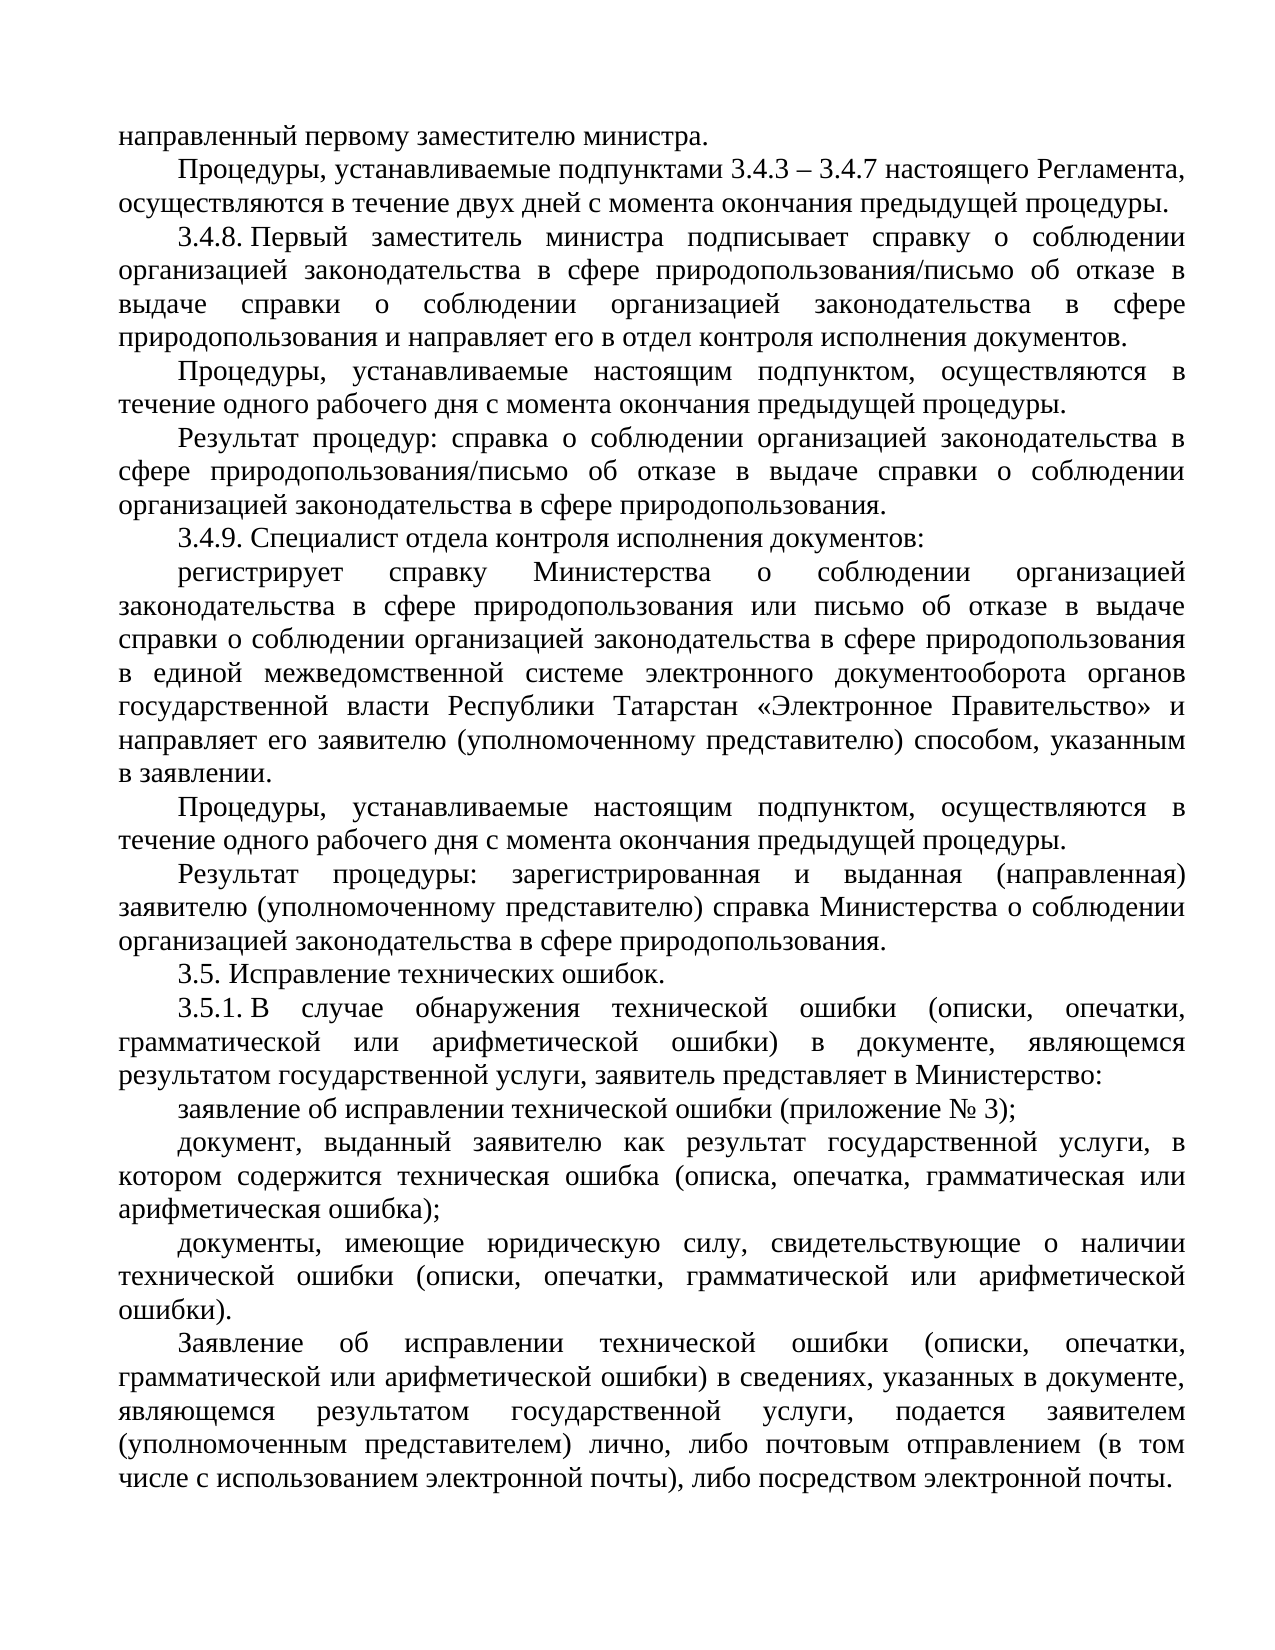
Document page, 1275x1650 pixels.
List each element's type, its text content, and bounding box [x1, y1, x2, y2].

text 3.4.9. Специалист отдела контроля исполнения документов: [118, 521, 1186, 554]
text Процедуры, устанавливаемые настоящим подпунктом, осуществляются в течение одного рабочего дня с момента окончания предыдущей процедуры. [118, 353, 1186, 420]
text Заявление об исправлении технической ошибки (описки, опечатки, грамматической или арифметической ошибки) в сведениях, указанных в документе, являющемся результатом государственной услуги, подается заявителем (уполномоченным представителем) лично, либо почтовым отправлением (в том числе с использованием электронной почты), либо посредством электронной почты. [118, 1326, 1186, 1493]
text документы, имеющие юридическую силу, свидетельствующие о наличии технической ошибки (описки, опечатки, грамматической или арифметической ошибки). [118, 1225, 1186, 1326]
text Процедуры, устанавливаемые настоящим подпунктом, осуществляются в течение одного рабочего дня с момента окончания предыдущей процедуры. [118, 789, 1186, 856]
text Результат процедур: справка о соблюдении организацией законодательства в сфере природопользования/письмо об отказе в выдаче справки о соблюдении организацией законодательства в сфере природопользования. [118, 420, 1186, 521]
text 3.4.8. Первый заместитель министра подписывает справку о соблюдении организацией законодательства в сфере природопользования/письмо об отказе в выдаче справки о соблюдении организацией законодательства в сфере природопользования и направляет его в отдел контроля исполнения документов. [118, 219, 1186, 353]
text Процедуры, устанавливаемые подпунктами 3.4.3 – 3.4.7 настоящего Регламента, осуществляются в течение двух дней с момента окончания предыдущей процедуры. [118, 152, 1186, 219]
text 3.5. Исправление технических ошибок. [118, 957, 1186, 990]
text регистрирует справку Министерства о соблюдении организацией законодательства в сфере природопользования или письмо об отказе в выдаче справки о соблюдении организацией законодательства в сфере природопользования в единой межведомственной системе электронного документооборота органов государственной власти Республики Татарстан «Электронное Правительство» и направляет его заявителю (уполномоченному представителю) способом, указанным в заявлении. [118, 554, 1186, 789]
text документ, выданный заявителю как результат государственной услуги, в котором содержится техническая ошибка (описка, опечатка, грамматическая или арифметическая ошибка); [118, 1124, 1186, 1225]
text 3.5.1. В случае обнаружения технической ошибки (описки, опечатки, грамматической или арифметической ошибки) в документе, являющемся результатом государственной услуги, заявитель представляет в Министерство: [118, 990, 1186, 1091]
text заявление об исправлении технической ошибки (приложение № 3); [118, 1091, 1186, 1124]
text Результат процедуры: зарегистрированная и выданная (направленная) заявителю (уполномоченному представителю) справка Министерства о соблюдении организацией законодательства в сфере природопользования. [118, 856, 1186, 957]
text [118, 118, 1186, 152]
